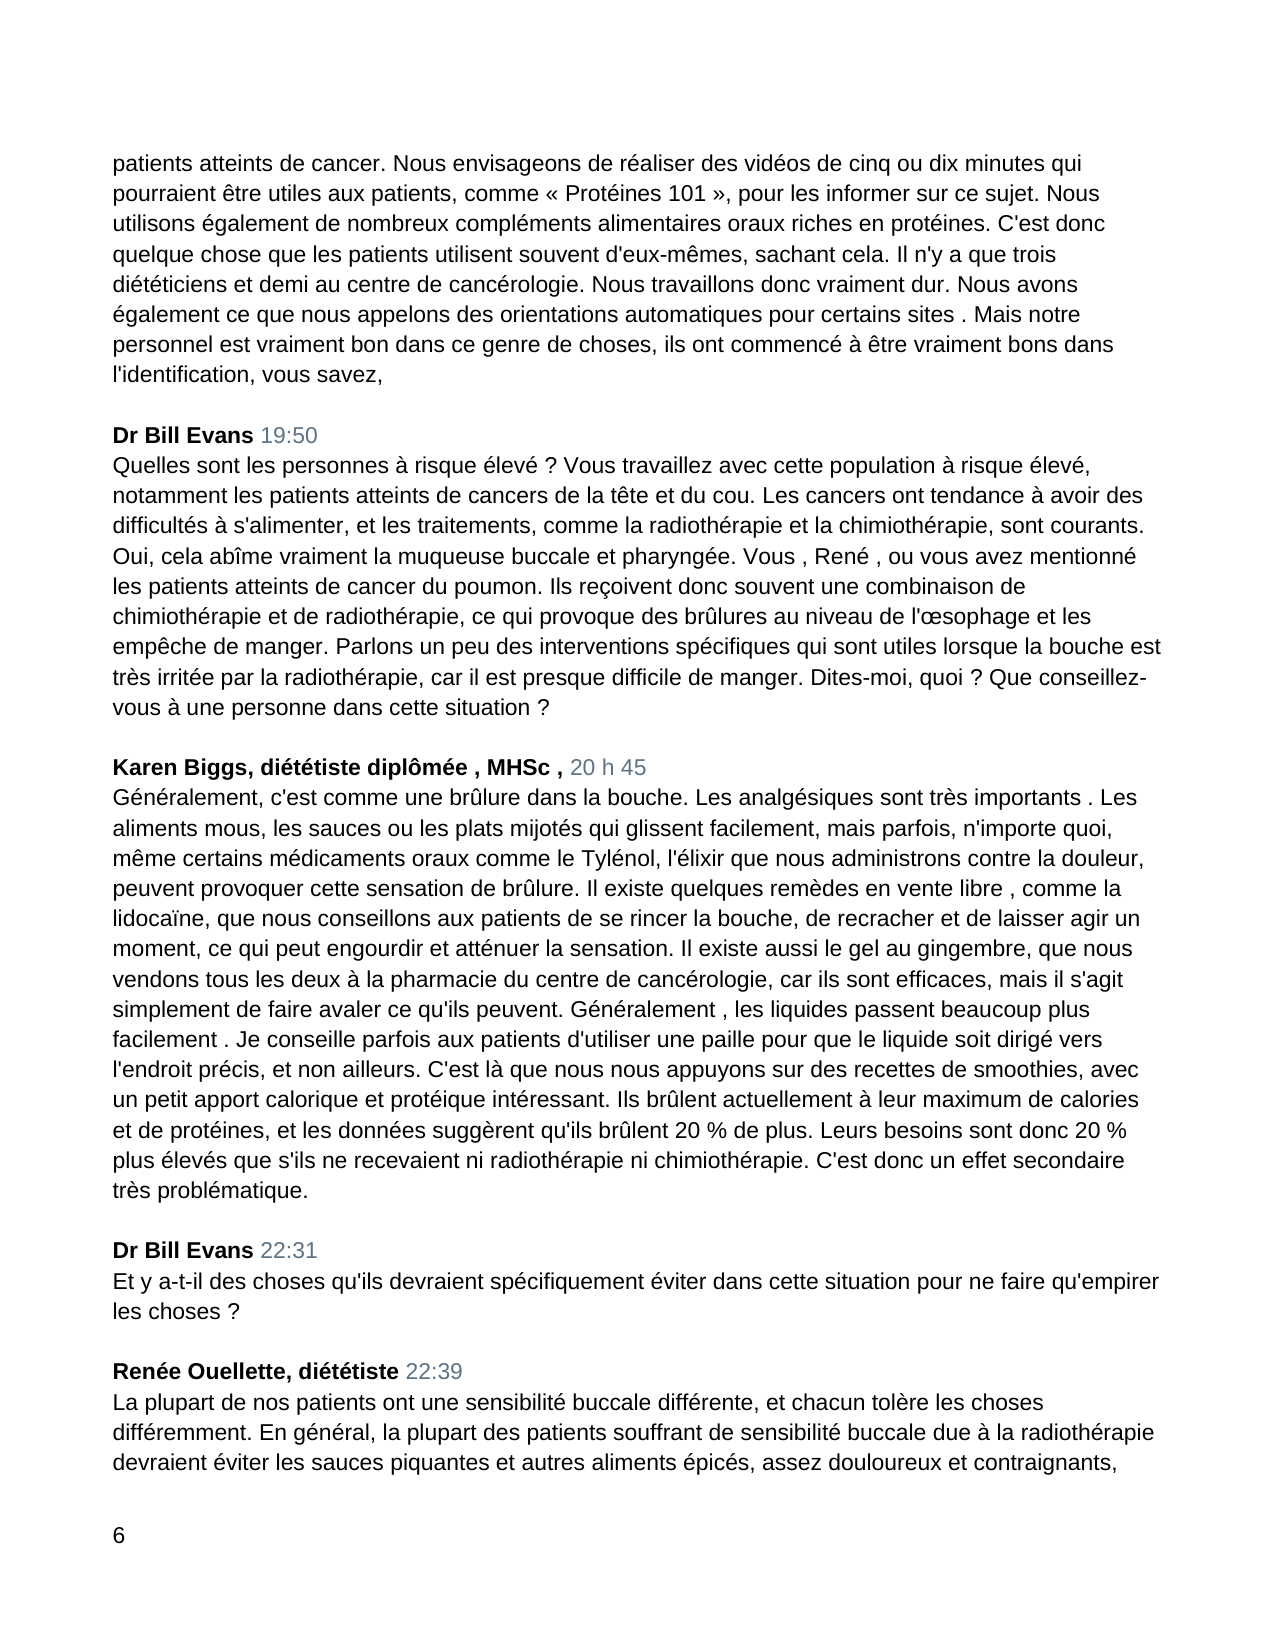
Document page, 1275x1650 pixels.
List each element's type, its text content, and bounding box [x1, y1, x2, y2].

text Karen Biggs, diététiste diplômée , MHSc , 20 h 45 [112, 754, 1162, 781]
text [112, 150, 1162, 388]
text Et y a-t-il des choses qu'ils devraient spécifiquement éviter dans cette situation pour ne faire qu'empirer les choses ? [112, 1268, 1162, 1324]
text Généralement, c'est comme une brûlure dans la bouche. Les analgésiques sont très importants . Les aliments mous, les sauces ou les plats mijotés qui glissent facilement, mais parfois, n'importe quoi, même certains médicaments oraux comme le Tylénol, l'élixir que nous administrons contre la douleur, peuvent provoquer cette sensation de brûlure. Il existe quelques remèdes en vente libre , comme la lidocaïne, que nous conseillons aux patients de se rincer la bouche, de recracher et de laisser agir un moment, ce qui peut engourdir et atténuer la sensation. Il existe aussi le gel au gingembre, que nous vendons tous les deux à la pharmacie du centre de cancérologie, car ils sont efficaces, mais il s'agit simplement de faire avaler ce qu'ils peuvent. Généralement , les liquides passent beaucoup plus facilement . Je conseille parfois aux patients d'utiliser une paille pour que le liquide soit dirigé vers l'endroit précis, et non ailleurs. C'est là que nous nous appuyons sur des recettes de smoothies, avec un petit apport calorique et protéique intéressant. Ils brûlent actuellement à leur maximum de calories et de protéines, et les données suggèrent qu'ils brûlent 20 % de plus. Leurs besoins sont donc 20 % plus élevés que s'ils ne recevaient ni radiothérapie ni chimiothérapie. C'est donc un effet secondaire très problématique. [112, 784, 1162, 1203]
text Quelles sont les personnes à risque élevé ? Vous travaillez avec cette population à risque élevé, notamment les patients atteints de cancers de la tête et du cou. Les cancers ont tendance à avoir des difficultés à s'alimenter, et les traitements, comme la radiothérapie et la chimiothérapie, sont courants. Oui, cela abîme vraiment la muqueuse buccale et pharyngée. Vous , René , ou vous avez mentionné les patients atteints de cancer du poumon. Ils reçoivent donc souvent une combinaison de chimiothérapie et de radiothérapie, ce qui provoque des brûlures au niveau de l'œsophage et les empêche de manger. Parlons un peu des interventions spécifiques qui sont utiles lorsque la bouche est très irritée par la radiothérapie, car il est presque difficile de manger. Dites-moi, quoi ? Que conseillez-vous à une personne dans cette situation ? [112, 452, 1162, 720]
text Dr Bill Evans 19:50 [112, 422, 1162, 448]
text Dr Bill Evans 22:31 [112, 1237, 1162, 1264]
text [112, 1388, 1162, 1475]
text Renée Ouellette, diététiste 22:39 [112, 1358, 1162, 1385]
